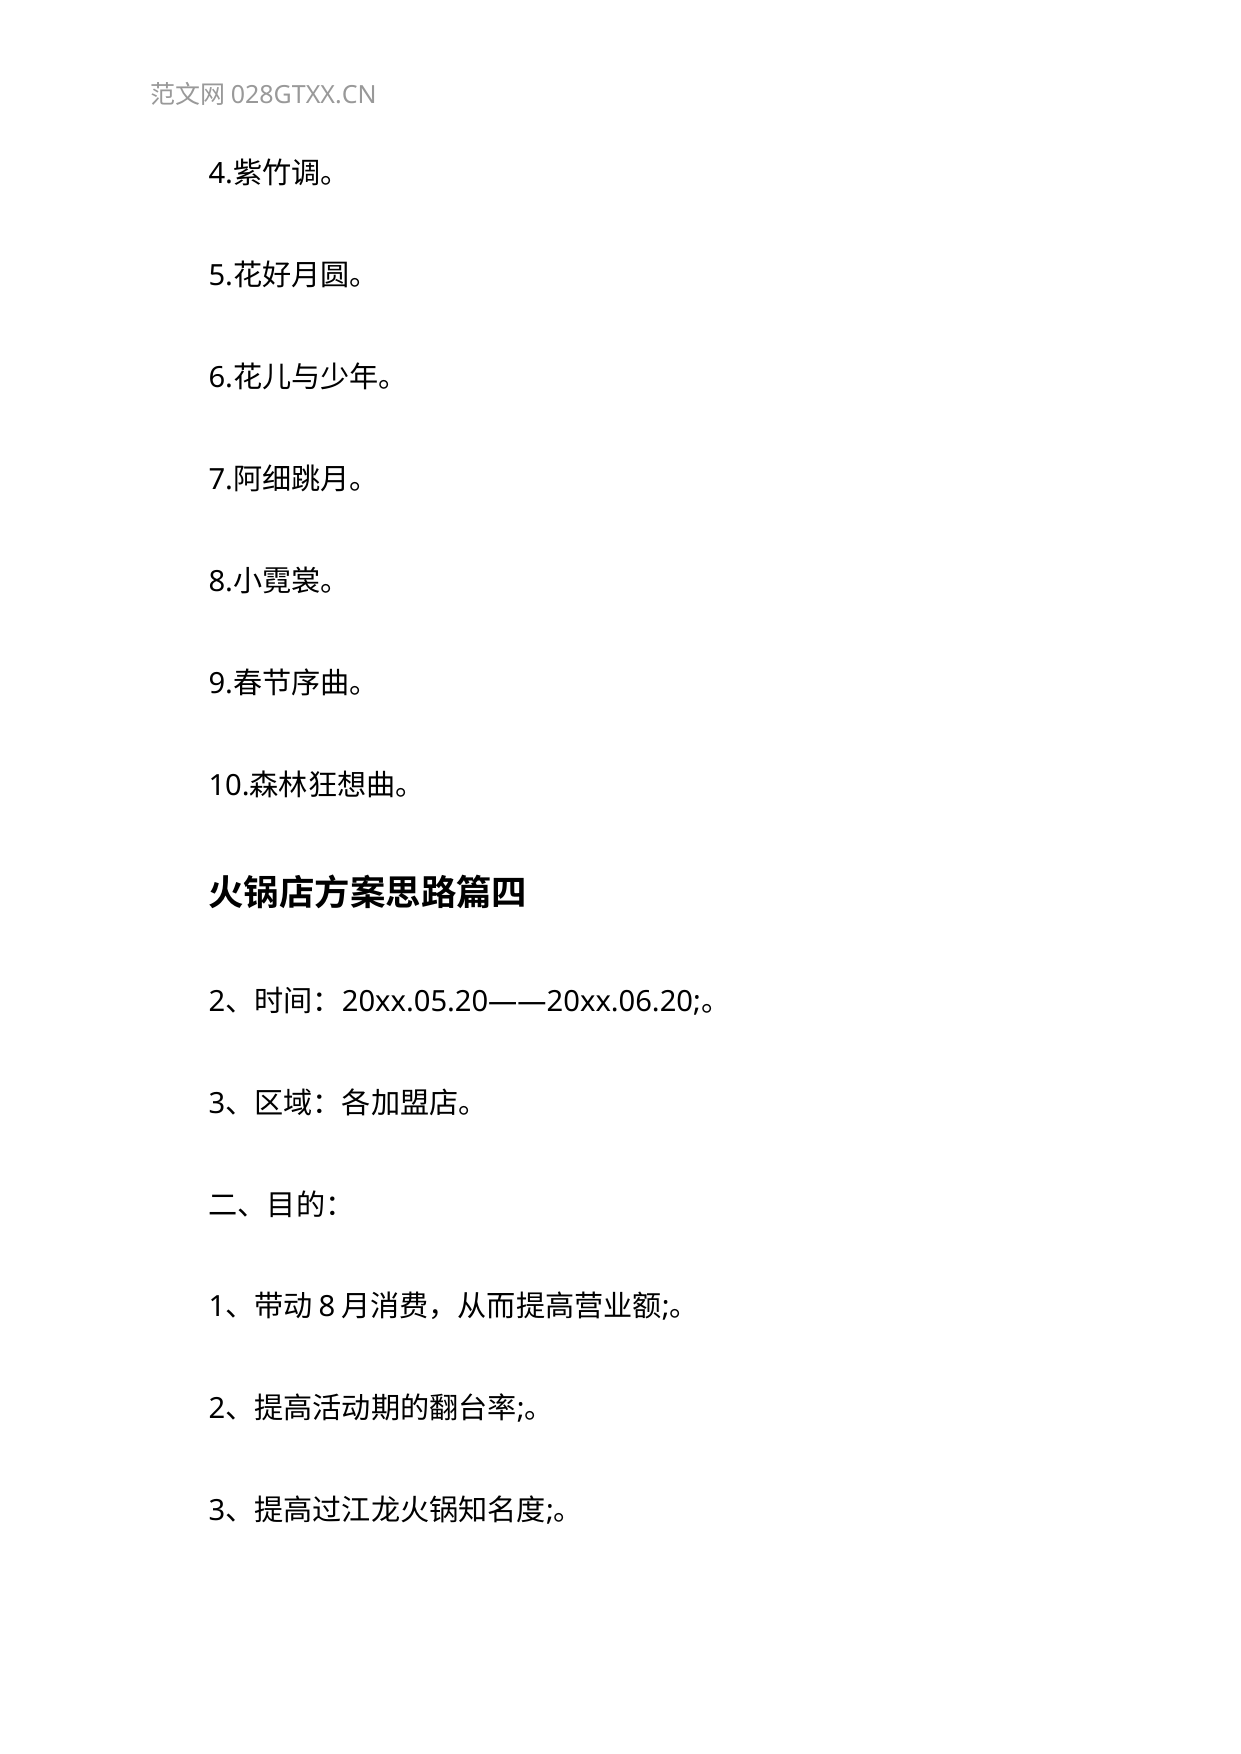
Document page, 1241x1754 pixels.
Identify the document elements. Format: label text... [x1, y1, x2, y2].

text 1、带动8月消费，从而提高营业额;。 [150, 1283, 1090, 1325]
text 2、时间：20xx.05.20——20xx.06.20;。 [150, 977, 1090, 1020]
text 7.阿细跳月。 [150, 456, 1090, 498]
text 2、提高活动期的翻台率;。 [150, 1385, 1090, 1427]
text 二、目的： [150, 1181, 1090, 1223]
text 4.紫竹调。 [150, 150, 1090, 192]
text 6.花儿与少年。 [150, 354, 1090, 396]
text 5.花好月圆。 [150, 252, 1090, 294]
text 10.森林狂想曲。 [150, 762, 1090, 804]
text 3、提高过江龙火锅知名度;。 [150, 1487, 1090, 1529]
text 3、区域：各加盟店。 [150, 1079, 1090, 1122]
text 8.小霓裳。 [150, 558, 1090, 600]
text 9.春节序曲。 [150, 660, 1090, 702]
text 火锅店方案思路篇四 [150, 864, 1090, 915]
